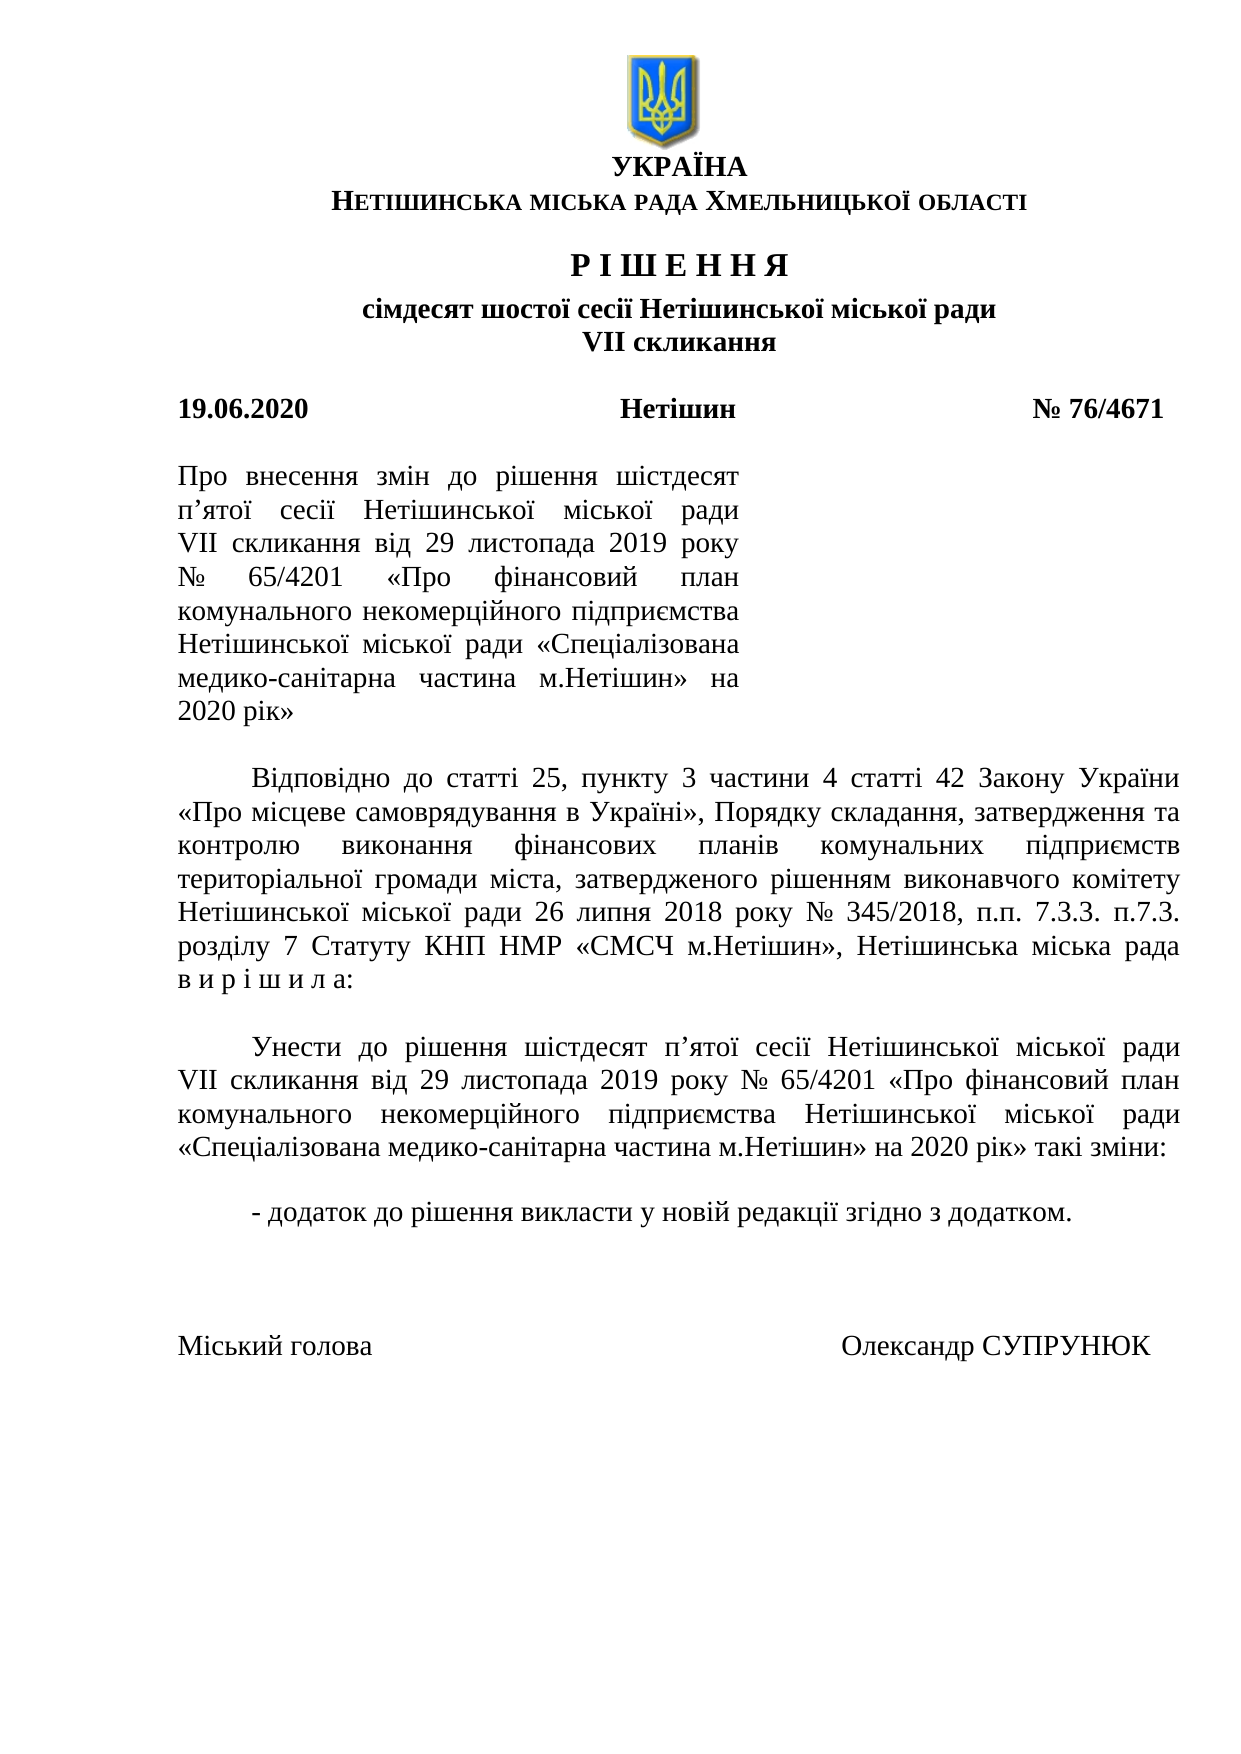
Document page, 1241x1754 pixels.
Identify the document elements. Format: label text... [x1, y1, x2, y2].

text Відповідно до статті 25, пункту 3 частини 4 статті 42 Закону України «Про місцеве самоврядування в Україні», Порядку складання, затвердження та контролю виконання фінансових планів комунальних підприємств територіальної громади міста, затвердженого рішенням виконавчого комітету Нетішинської міської ради 26 липня 2018 року № 345/2018, п.п. 7.3.3. п.7.3. розділу 7 Статуту КНП НМР «СМСЧ м.Нетішин», Нетішинська міська рада в и р і ш и л а: [177, 760, 1181, 995]
text сімдесят шостої сесії Нетішинської міської ради [177, 291, 1181, 324]
picture [627, 55, 701, 150]
text Про внесення змін до рішення шістдесят п’ятої сесії Нетішинської міської ради VІІ скликання від 29 листопада 2019 року № 65/4201 «Про фінансовий план комунального некомерційного підприємства Нетішинської міської ради «Спеціалізована медико-санітарна частина м.Нетішин» на 2020 рік» [177, 458, 740, 727]
text Унести до рішення шістдесят п’ятої сесії Нетішинської міської ради VІІ скликання від 29 листопада 2019 року № 65/4201 «Про фінансовий план комунального некомерційного підприємства Нетішинської міської ради «Спеціалізована медико-санітарна частина м.Нетішин» на 2020 рік» такі зміни: [177, 1029, 1181, 1163]
text УКРАЇНА [177, 56, 1181, 183]
text Нетішинська міська рада Хмельницької області [177, 183, 1181, 216]
text VІІ скликання [177, 324, 1181, 358]
text Р І Ш Е Н Н Я [177, 245, 1181, 283]
text Міський голова Олександр СУПРУНЮК [177, 1328, 1181, 1362]
text 19.06.2020 Нетішин № 76/4671 [177, 391, 1181, 425]
text - додаток до рішення викласти у новій редакції згідно з додатком. [177, 1194, 1181, 1227]
